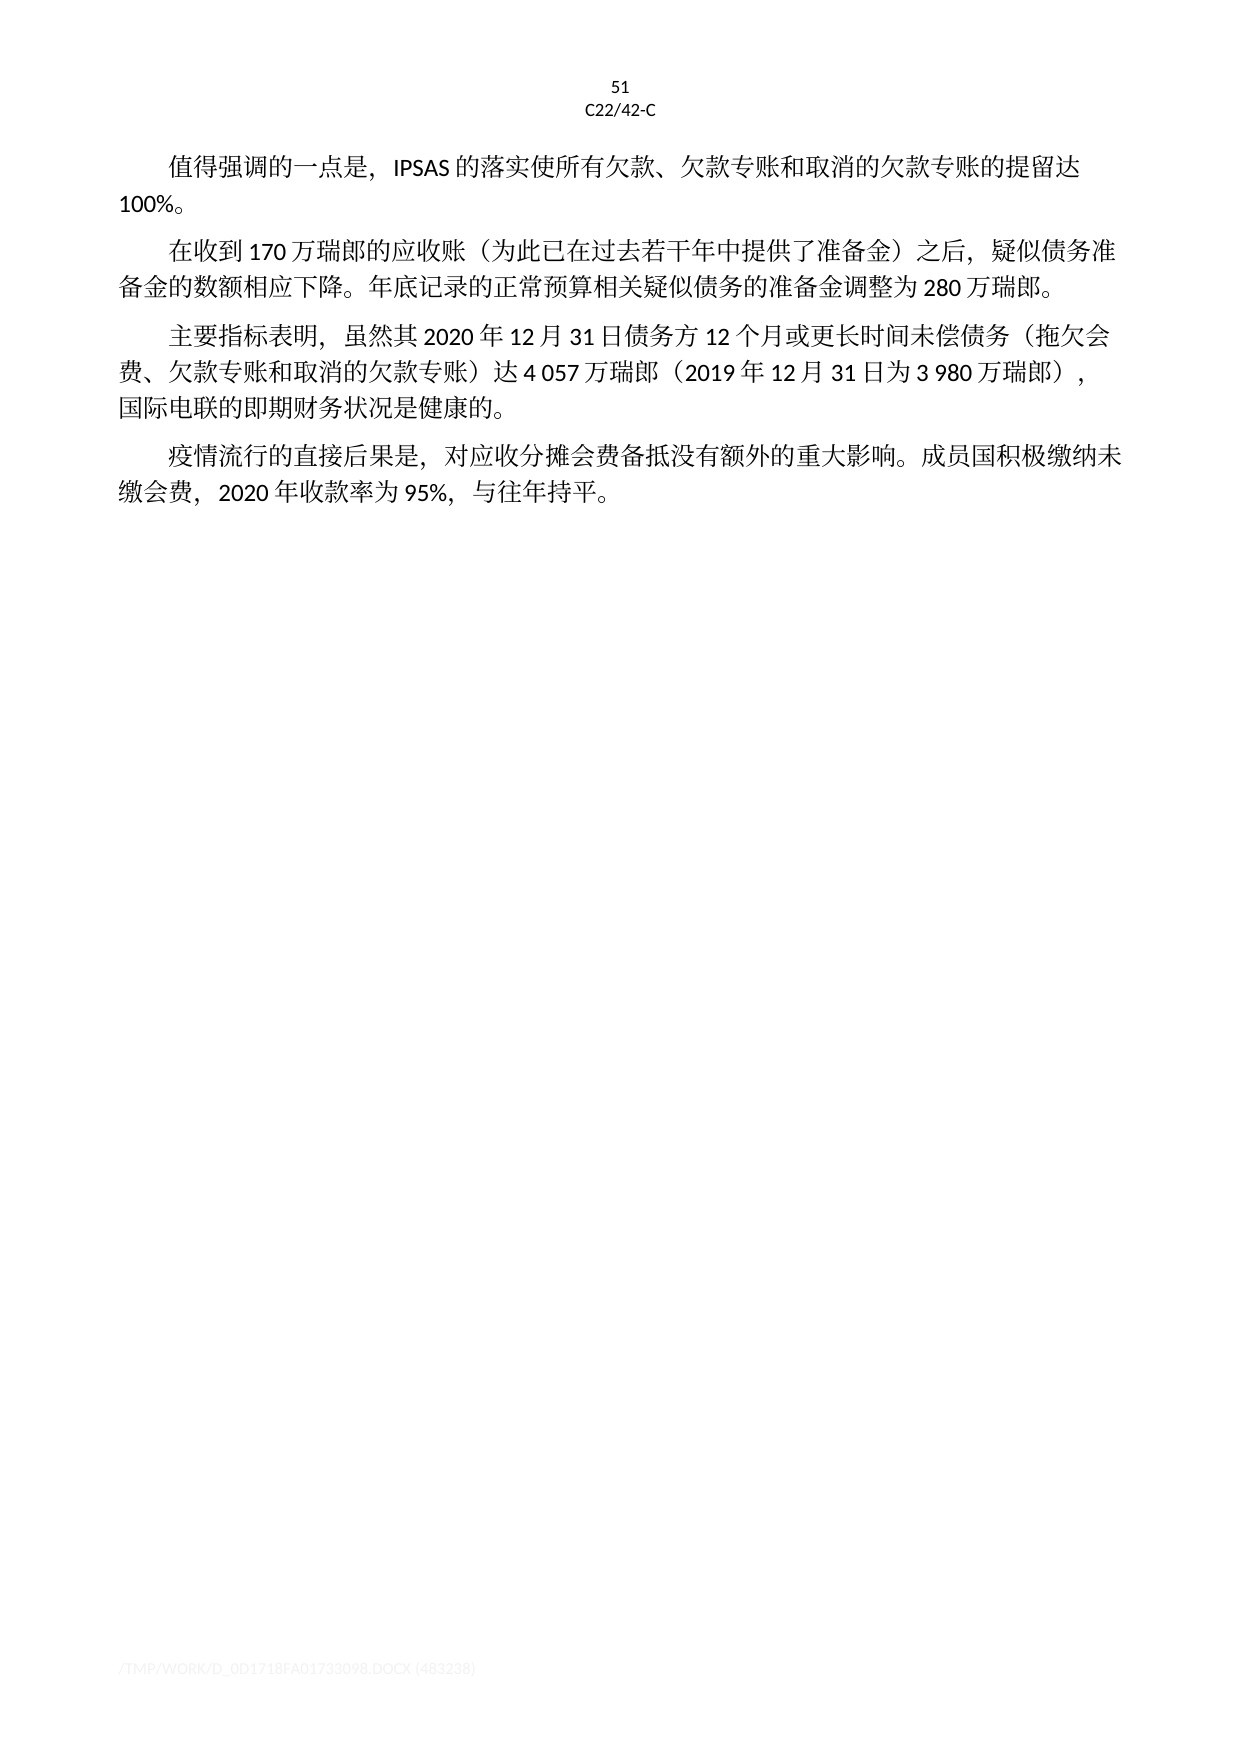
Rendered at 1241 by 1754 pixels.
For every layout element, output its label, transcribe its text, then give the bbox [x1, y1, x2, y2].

text 疫情流行的直接后果是，对应收分摊会费备抵没有额外的重大影响。成员国积极缴纳未缴会费，2020年收款率为95%，与往年持平。 [118, 437, 1122, 509]
text 值得强调的一点是，IPSAS的落实使所有欠款、欠款专账和取消的欠款专账的提留达100%。 [118, 148, 1122, 219]
text 在收到170万瑞郎的应收账（为此已在过去若干年中提供了准备金）之后，疑似债务准备金的数额相应下降。年底记录的正常预算相关疑似债务的准备金调整为280万瑞郎。 [118, 232, 1122, 304]
text 主要指标表明，虽然其2020年12月31日债务方12个月或更长时间未偿债务（拖欠会费、欠款专账和取消的欠款专账）达4 057万瑞郎（2019年12月31日为3 980万瑞郎），国际电联的即期财务状况是健康的。 [118, 316, 1122, 424]
